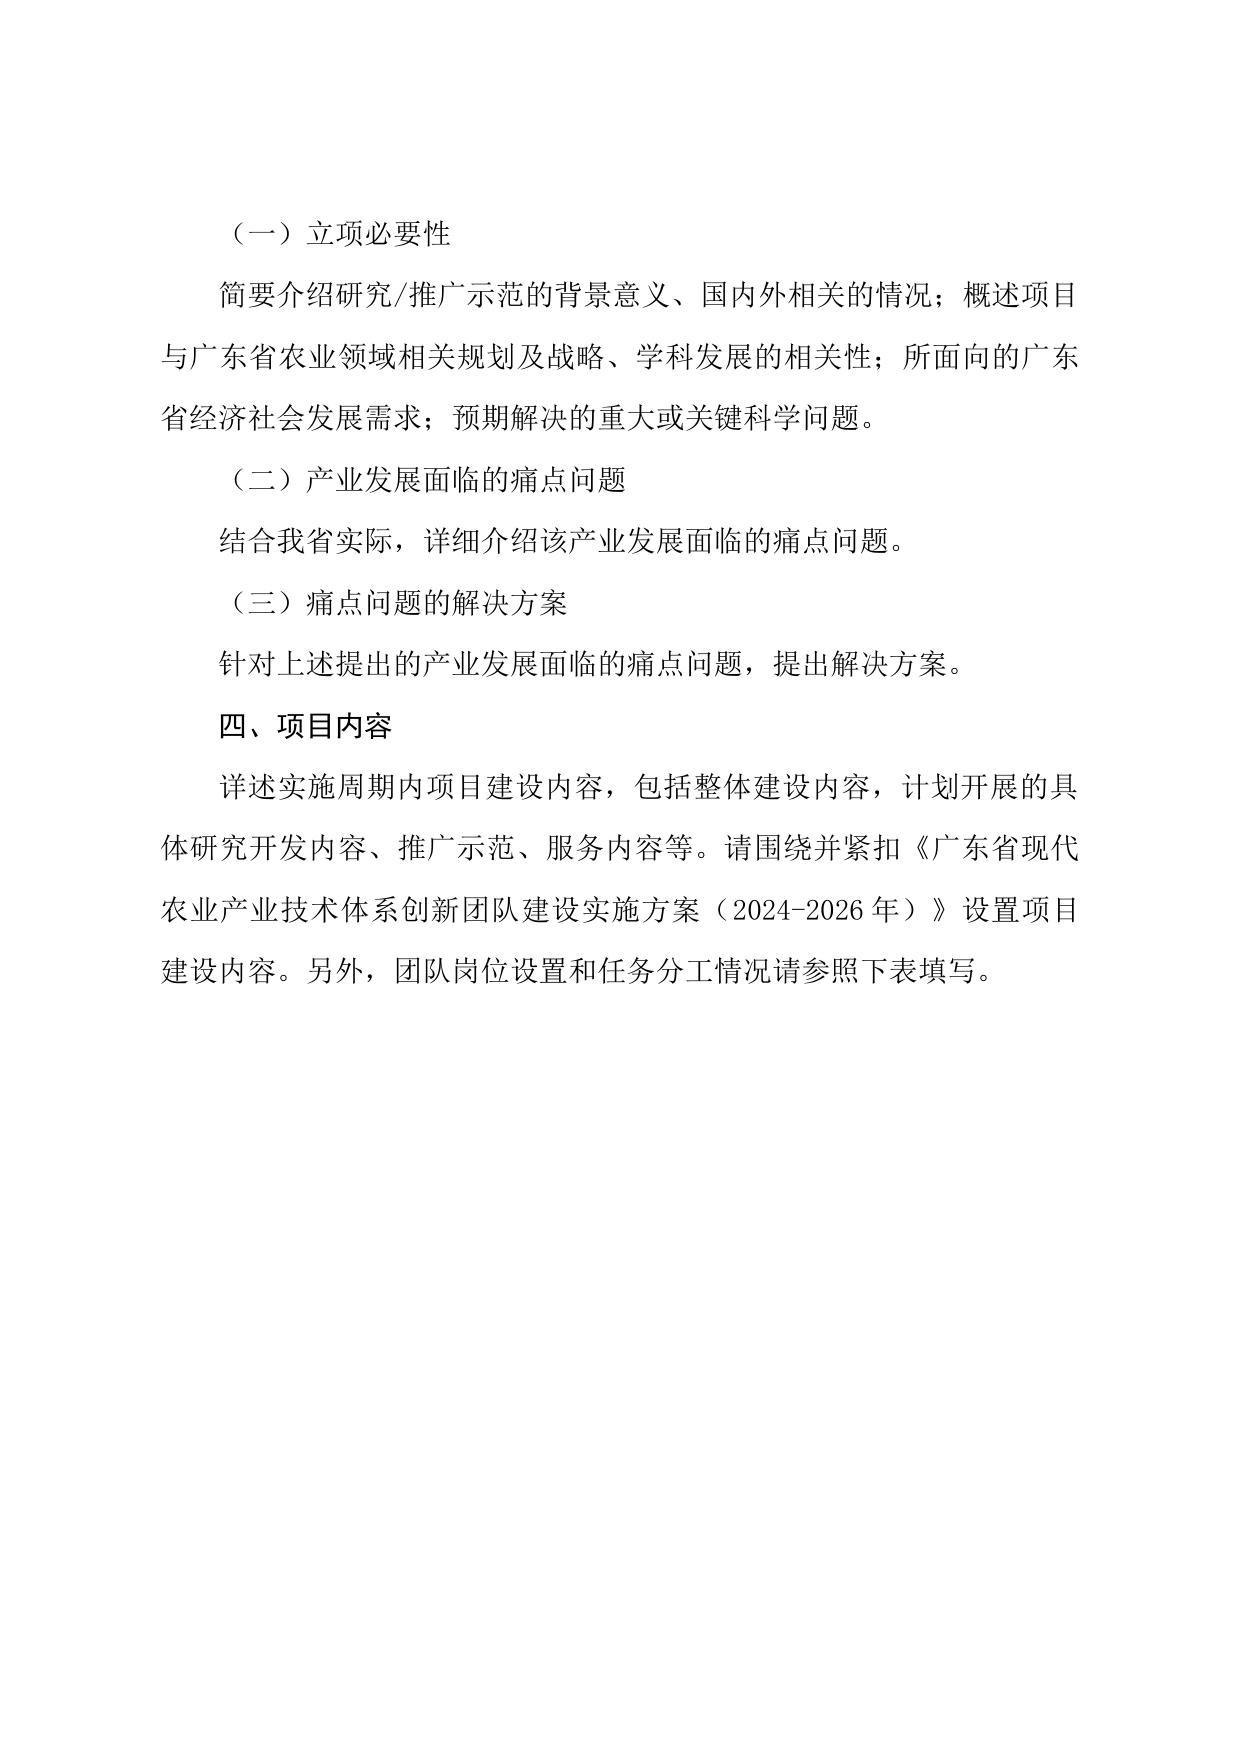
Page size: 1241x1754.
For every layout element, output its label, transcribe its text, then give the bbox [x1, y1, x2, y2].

text 简要介绍研究/推广示范的背景意义、国内外相关的情况；概述项目与广东省农业领域相关规划及战略、学科发展的相关性；所面向的广东省经济社会发展需求；预期解决的重大或关键科学问题。 [159, 257, 1081, 441]
text （一）立项必要性 [159, 195, 1081, 257]
text （三）痛点问题的解决方案 [159, 564, 1081, 625]
text 详述实施周期内项目建设内容，包括整体建设内容，计划开展的具体研究开发内容、推广示范、服务内容等。请围绕并紧扣《广东省现代农业产业技术体系创新团队建设实施方案（2024-2026年）》设置项目建设内容。另外，团队岗位设置和任务分工情况请参照下表填写。 [159, 748, 1081, 994]
text （二）产业发展面临的痛点问题 [159, 441, 1081, 502]
text 四、项目内容 [159, 687, 1081, 748]
text 针对上述提出的产业发展面临的痛点问题，提出解决方案。 [159, 625, 1081, 687]
text 结合我省实际，详细介绍该产业发展面临的痛点问题。 [159, 502, 1081, 564]
